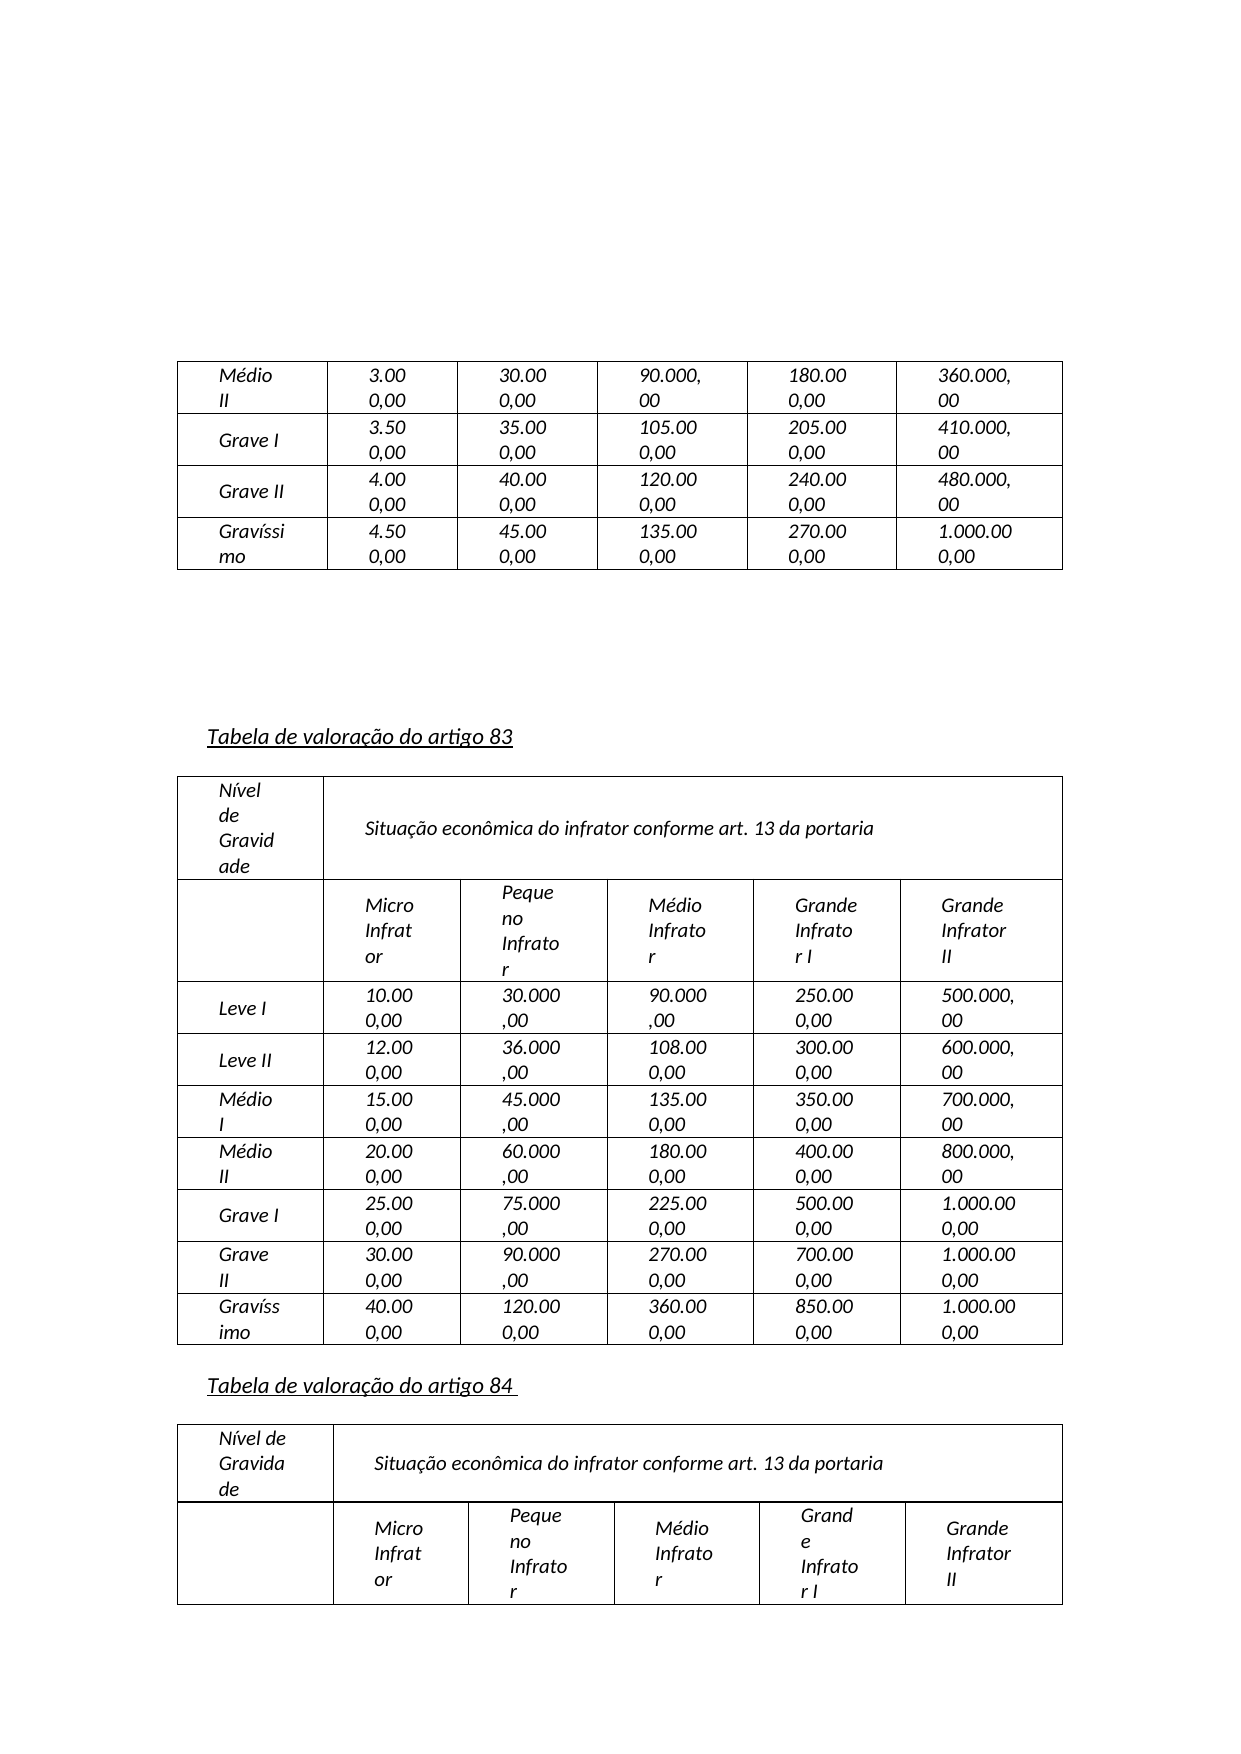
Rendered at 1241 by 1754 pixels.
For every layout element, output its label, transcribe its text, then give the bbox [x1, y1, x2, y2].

table_cell 225.000,00 [608, 1190, 753, 1241]
table_cell 40.000,00 [458, 466, 597, 517]
table_cell 25.000,00 [324, 1190, 460, 1241]
table_cell Leve II [178, 1034, 323, 1085]
text Tabela de valoração do artigo 83 [207, 722, 1033, 750]
table_cell 36.000,00 [461, 1034, 607, 1085]
table_cell Médio II [178, 1138, 323, 1189]
table_cell 360.000,00 [608, 1294, 753, 1344]
table_cell Grave I [178, 414, 327, 465]
table_cell 4.500,00 [328, 518, 457, 569]
table_cell 4.000,00 [328, 466, 457, 517]
table_cell 700.000,00 [901, 1086, 1062, 1137]
table_header Nível de Gravidade [178, 1425, 333, 1501]
table_cell 35.000,00 [458, 414, 597, 465]
table_cell 30.000,00 [324, 1242, 460, 1292]
table_cell 850.000,00 [754, 1294, 900, 1344]
table_cell Médio II [178, 362, 327, 413]
table_cell 45.000,00 [461, 1086, 607, 1137]
table_cell 1.000.000,00 [901, 1190, 1062, 1241]
table_header Nível de Gravidade [178, 777, 323, 878]
table_cell 480.000,00 [897, 466, 1062, 517]
table_cell 300.000,00 [754, 1034, 900, 1085]
table_cell 15.000,00 [324, 1086, 460, 1137]
table_cell 40.000,00 [324, 1294, 460, 1344]
table_cell Médio Infrator [608, 880, 753, 981]
table_cell Grande Infrator II [906, 1503, 1062, 1604]
table_cell 1.000.000,00 [901, 1294, 1062, 1344]
table_cell 270.000,00 [608, 1242, 753, 1292]
table_cell 500.000,00 [901, 982, 1062, 1033]
table_cell 600.000,00 [901, 1034, 1062, 1085]
table_cell 108.000,00 [608, 1034, 753, 1085]
table_cell 20.000,00 [324, 1138, 460, 1189]
table_cell Pequeno Infrator [461, 880, 607, 981]
table_cell 240.000,00 [748, 466, 896, 517]
table_cell 1.000.000,00 [901, 1242, 1062, 1292]
table_cell [178, 880, 323, 981]
table_header Situação econômica do infrator conforme art. 13 da portaria [334, 1425, 1062, 1501]
table_cell Grande Infrator I [760, 1503, 905, 1604]
table_cell Micro Infrator [334, 1503, 468, 1604]
table_cell 3.000,00 [328, 362, 457, 413]
table_cell 30.000,00 [461, 982, 607, 1033]
table_cell Grande Infrator I [754, 880, 900, 981]
table_cell 3.500,00 [328, 414, 457, 465]
table_cell Grande Infrator II [901, 880, 1062, 981]
table_cell Gravíssimo [178, 518, 327, 569]
table_cell 60.000,00 [461, 1138, 607, 1189]
table_cell 45.000,00 [458, 518, 597, 569]
table_cell 1.000.000,00 [897, 518, 1062, 569]
table_cell Médio I [178, 1086, 323, 1137]
table_cell 120.000,00 [598, 466, 747, 517]
table_cell 90.000,00 [598, 362, 747, 413]
table_cell 10.000,00 [324, 982, 460, 1033]
table_cell 700.000,00 [754, 1242, 900, 1292]
table_cell Grave I [178, 1190, 323, 1241]
table_cell Pequeno Infrator [469, 1503, 614, 1604]
table_header Situação econômica do infrator conforme art. 13 da portaria [324, 777, 1062, 878]
table_cell [178, 1503, 333, 1604]
table_cell 400.000,00 [754, 1138, 900, 1189]
table_cell 360.000,00 [897, 362, 1062, 413]
table_cell 75.000,00 [461, 1190, 607, 1241]
table_cell 180.000,00 [748, 362, 896, 413]
table_cell Grave II [178, 1242, 323, 1292]
table_cell Grave II [178, 466, 327, 517]
table_cell 350.000,00 [754, 1086, 900, 1137]
table_cell 500.000,00 [754, 1190, 900, 1241]
table_cell 135.000,00 [608, 1086, 753, 1137]
table_cell Gravíssimo [178, 1294, 323, 1344]
table_cell Micro Infrator [324, 880, 460, 981]
table_cell 205.000,00 [748, 414, 896, 465]
table_cell 800.000,00 [901, 1138, 1062, 1189]
table_cell 30.000,00 [458, 362, 597, 413]
table_cell 250.000,00 [754, 982, 900, 1033]
table_cell 180.000,00 [608, 1138, 753, 1189]
table_cell 120.000,00 [461, 1294, 607, 1344]
table_cell 105.000,00 [598, 414, 747, 465]
table_cell 90.000,00 [608, 982, 753, 1033]
table_cell Leve I [178, 982, 323, 1033]
table_cell 270.000,00 [748, 518, 896, 569]
table_cell 135.000,00 [598, 518, 747, 569]
text Tabela de valoração do artigo 84 [207, 1371, 1033, 1399]
table_cell 410.000,00 [897, 414, 1062, 465]
table_cell 90.000,00 [461, 1242, 607, 1292]
table_cell Médio Infrator [615, 1503, 759, 1604]
table_cell 12.000,00 [324, 1034, 460, 1085]
